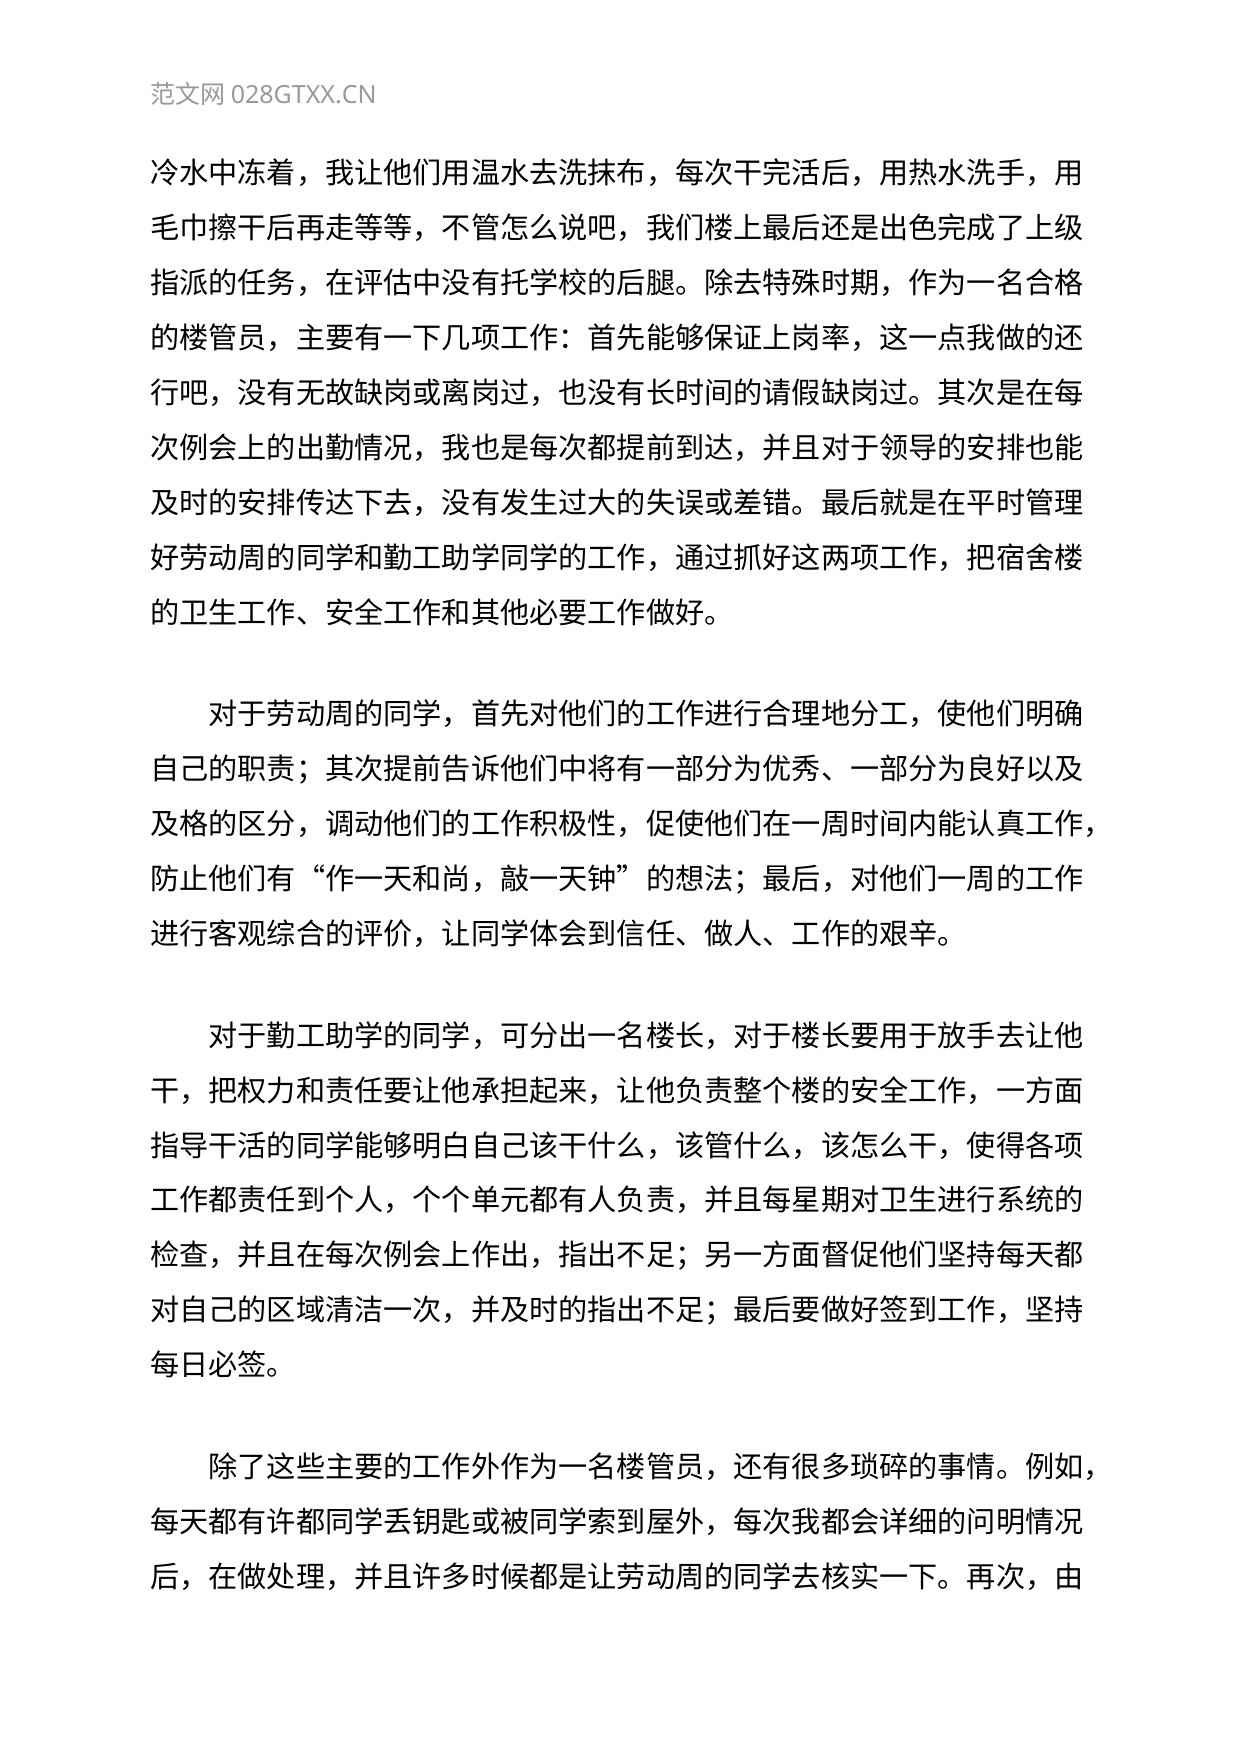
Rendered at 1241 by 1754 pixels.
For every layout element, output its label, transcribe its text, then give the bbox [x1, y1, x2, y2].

text 对于劳动周的同学，首先对他们的工作进行合理地分工，使他们明确自己的职责；其次提前告诉他们中将有一部分为优秀、一部分为良好以及及格的区分，调动他们的工作积极性，促使他们在一周时间内能认真工作，防止他们有“作一天和尚，敲一天钟”的想法；最后，对他们一周的工作进行客观综合的评价，让同学体会到信任、做人、工作的艰辛。 [150, 691, 1090, 953]
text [150, 150, 1090, 631]
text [150, 1443, 1090, 1596]
text 对于勤工助学的同学，可分出一名楼长，对于楼长要用于放手去让他干，把权力和责任要让他承担起来，让他负责整个楼的安全工作，一方面指导干活的同学能够明白自己该干什么，该管什么，该怎么干，使得各项工作都责任到个人，个个单元都有人负责，并且每星期对卫生进行系统的检查，并且在每次例会上作出，指出不足；另一方面督促他们坚持每天都对自己的区域清洁一次，并及时的指出不足；最后要做好签到工作，坚持每日必签。 [150, 1012, 1090, 1384]
